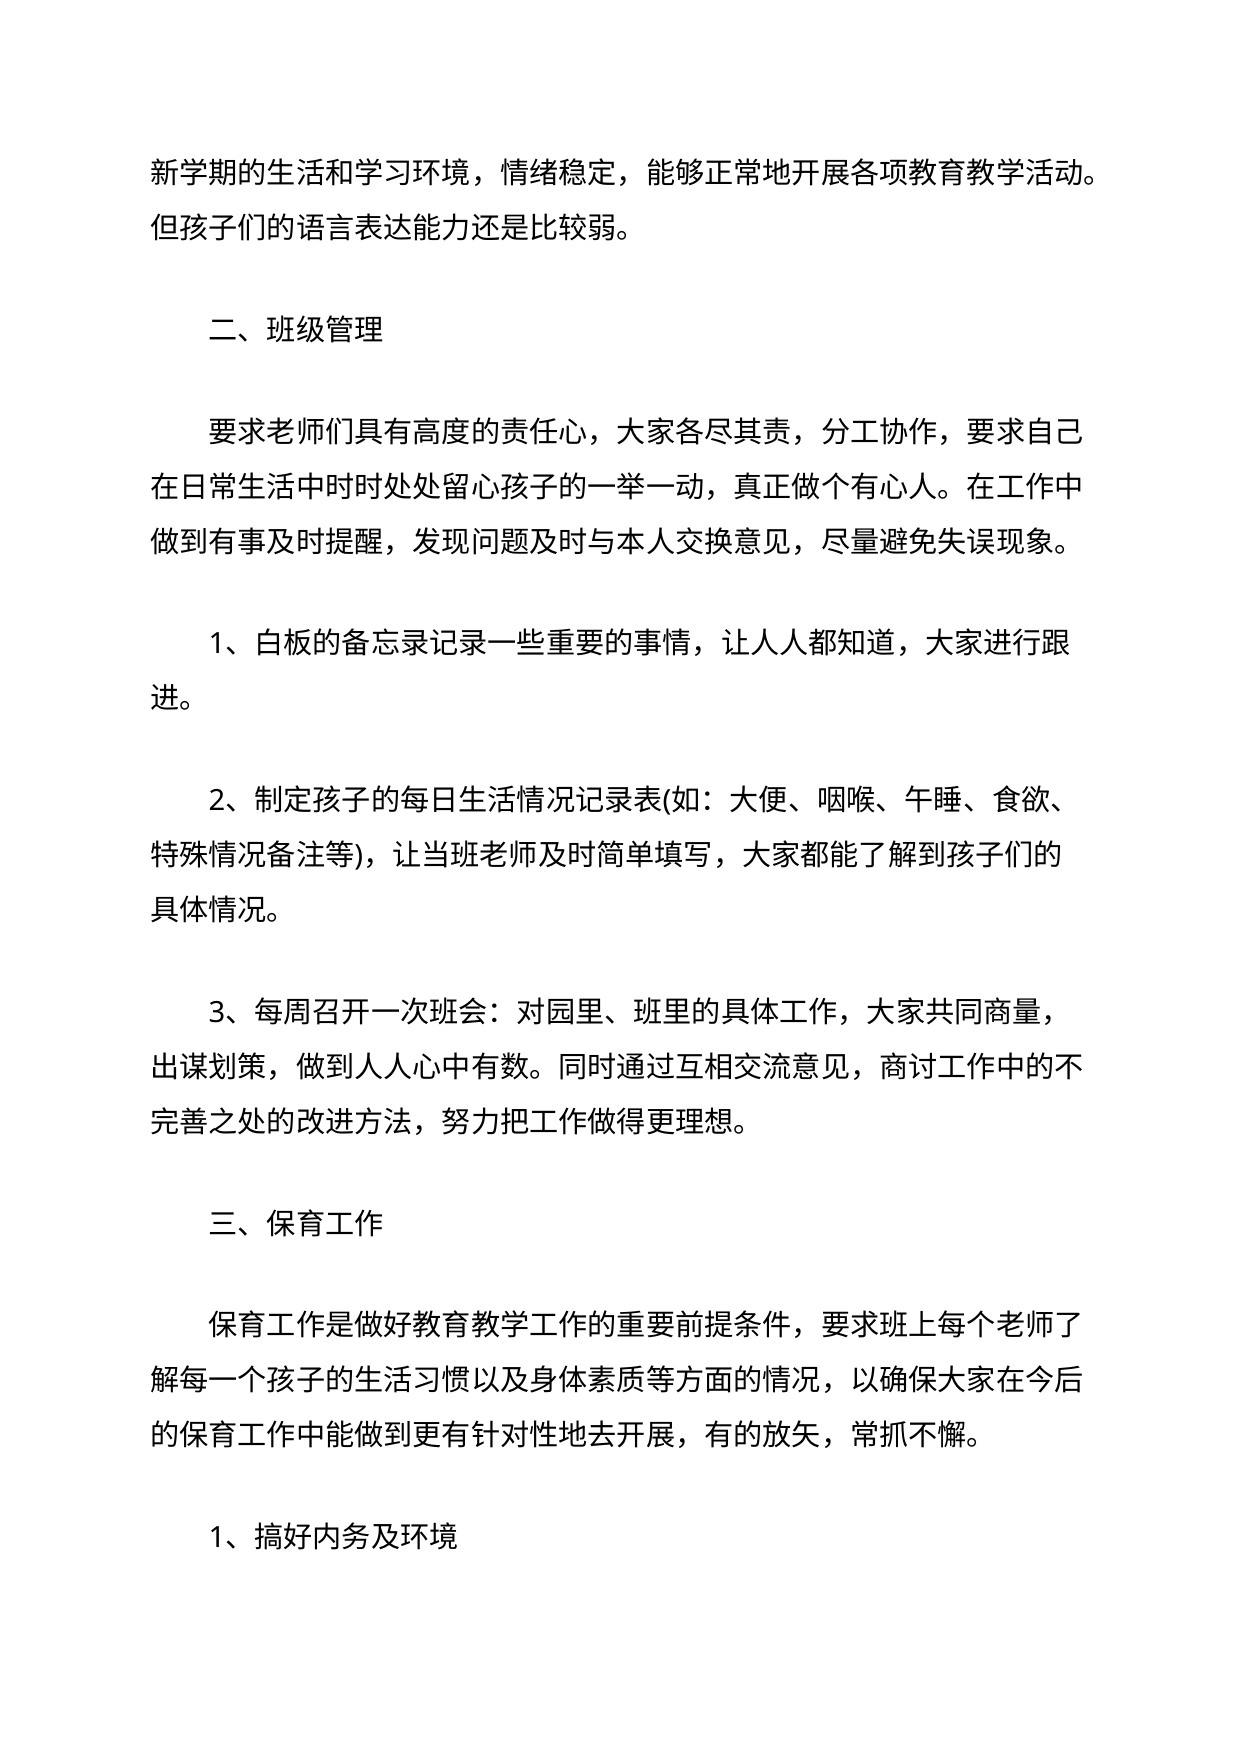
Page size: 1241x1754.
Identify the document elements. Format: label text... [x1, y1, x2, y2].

text 三、保育工作 [150, 1200, 1090, 1242]
text 1、白板的备忘录记录一些重要的事情，让人人都知道，大家进行跟进。 [150, 620, 1090, 717]
text 3、每周召开一次班会：对园里、班里的具体工作，大家共同商量，出谋划策，做到人人心中有数。同时通过互相交流意见，商讨工作中的不完善之处的改进方法，努力把工作做得更理想。 [150, 988, 1090, 1141]
text 二、班级管理 [150, 307, 1090, 349]
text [150, 150, 1090, 247]
text 要求老师们具有高度的责任心，大家各尽其责，分工协作，要求自己在日常生活中时时处处留心孩子的一举一动，真正做个有心人。在工作中做到有事及时提醒，发现问题及时与本人交换意见，尽量避免失误现象。 [150, 408, 1090, 561]
text 1、搞好内务及环境 [150, 1513, 1090, 1556]
text 保育工作是做好教育教学工作的重要前提条件，要求班上每个老师了解每一个孩子的生活习惯以及身体素质等方面的情况，以确保大家在今后的保育工作中能做到更有针对性地去开展，有的放矢，常抓不懈。 [150, 1302, 1090, 1454]
text 2、制定孩子的每日生活情况记录表(如：大便、咽喉、午睡、食欲、特殊情况备注等)，让当班老师及时简单填写，大家都能了解到孩子们的具体情况。 [150, 777, 1090, 929]
